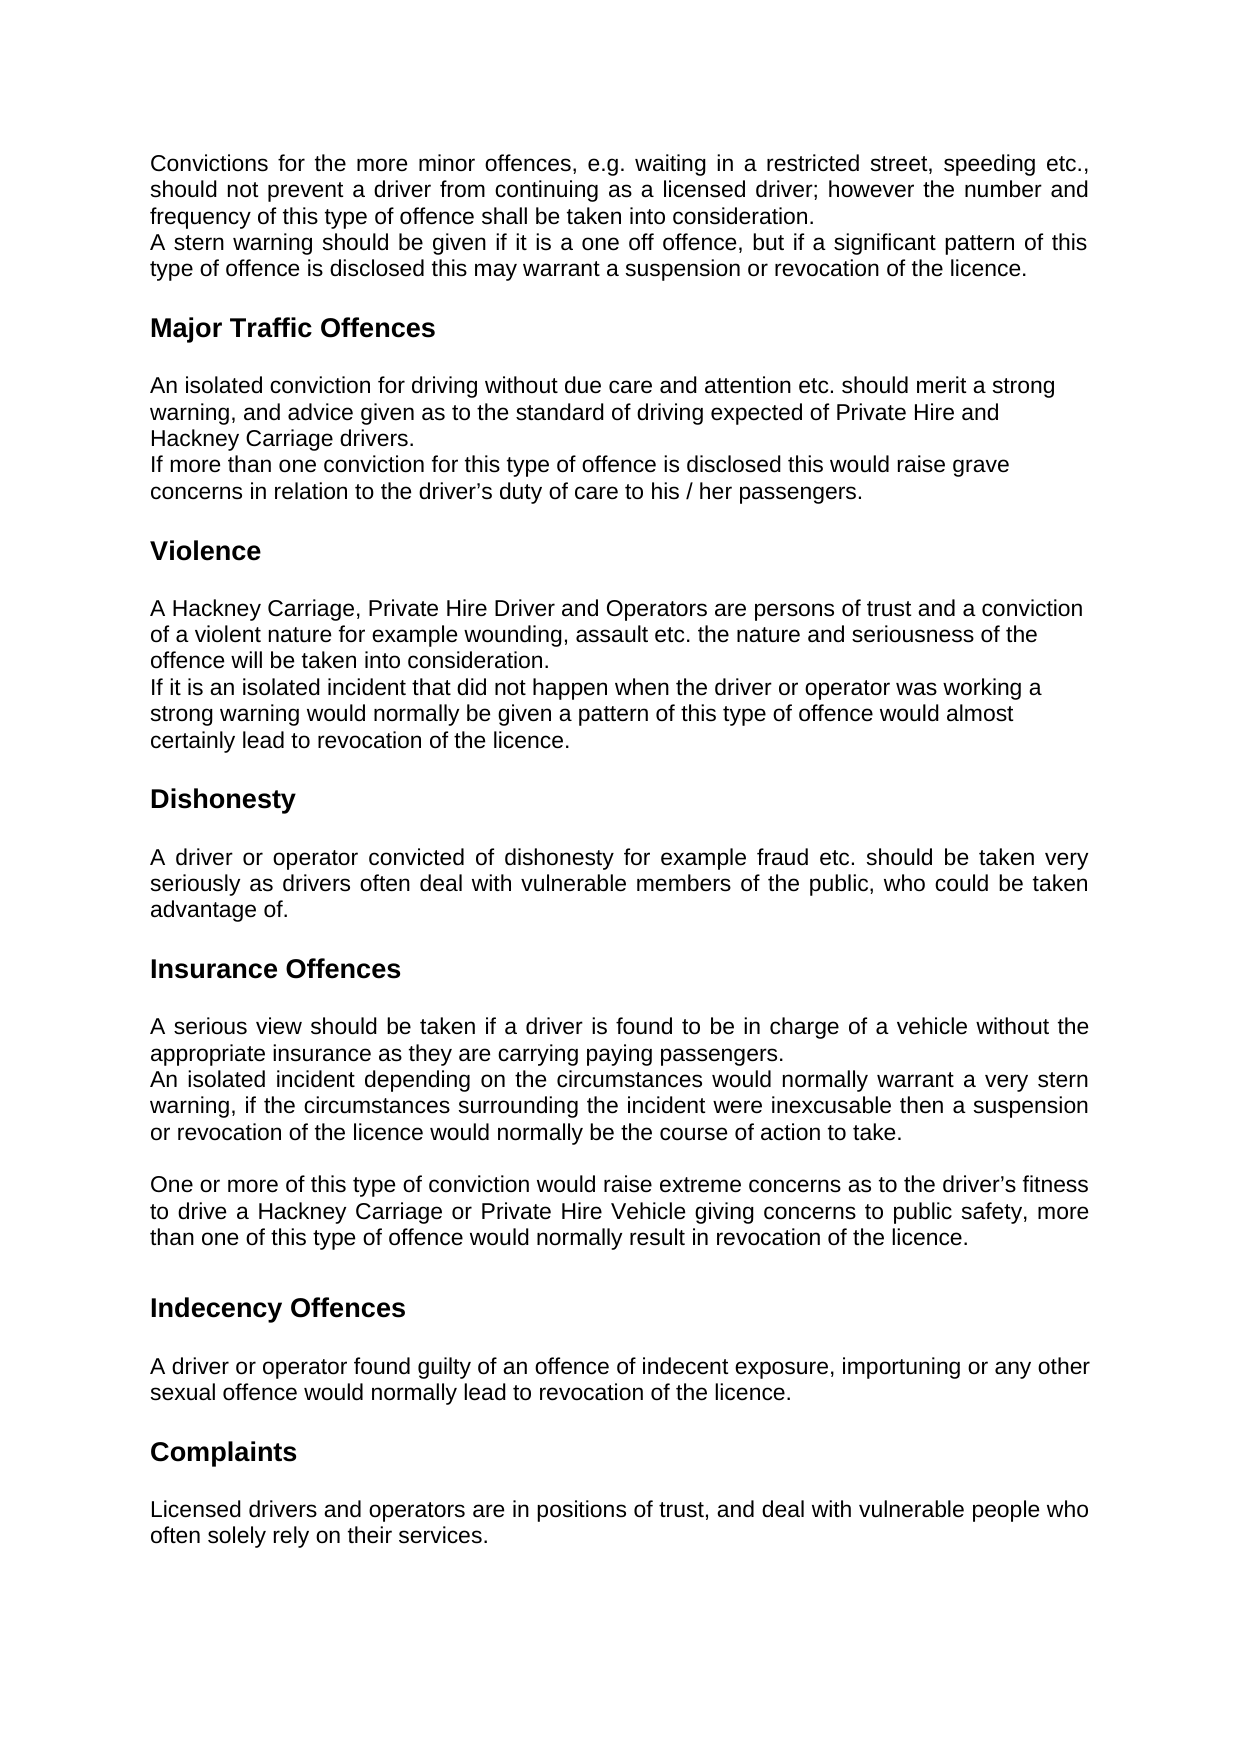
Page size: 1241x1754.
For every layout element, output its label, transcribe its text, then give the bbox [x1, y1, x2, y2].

text Licensed drivers and operators are in positions of trust, and deal with vulnerable people who often solely rely on their services. [150, 1496, 1090, 1549]
subtitle Violence [150, 535, 1090, 566]
subtitle Indecency Offences [150, 1292, 1090, 1324]
text A driver or operator found guilty of an offence of indecent exposure, importuning or any other sexual offence would normally lead to revocation of the licence. [150, 1353, 1090, 1405]
text A stern warning should be given if it is a one off offence, but if a significant pattern of this type of offence is disclosed this may warrant a suspension or revocation of the licence. [150, 229, 1090, 282]
text An isolated incident depending on the circumstances would normally warrant a very stern warning, if the circumstances surrounding the incident were inexcusable then a suspension or revocation of the licence would normally be the course of action to take. [150, 1066, 1090, 1145]
text A Hackney Carriage, Private Hire Driver and Operators are persons of trust and a conviction of a violent nature for example wounding, assault etc. the nature and seriousness of the offence will be taken into consideration. [150, 595, 1090, 674]
text A serious view should be taken if a driver is found to be in charge of a vehicle without the appropriate insurance as they are carrying paying passengers. [150, 1013, 1090, 1066]
text An isolated conviction for driving without due care and attention etc. should merit a strong warning, and advice given as to the standard of driving expected of Private Hire and Hackney Carriage drivers. [150, 372, 1090, 451]
text One or more of this type of conviction would raise extreme concerns as to the driver’s fitness to drive a Hackney Carriage or Private Hire Vehicle giving concerns to public safety, more than one of this type of offence would normally result in revocation of the licence. [150, 1171, 1090, 1250]
text Convictions for the more minor offences, e.g. waiting in a restricted street, speeding etc., should not prevent a driver from continuing as a licensed driver; however the number and frequency of this type of offence shall be taken into consideration. [150, 150, 1090, 229]
subtitle Dishonesty [150, 783, 1090, 815]
subtitle Complaints [150, 1436, 1090, 1467]
subtitle Major Traffic Offences [150, 312, 1090, 343]
text A driver or operator convicted of dishonesty for example fraud etc. should be taken very seriously as drivers often deal with vulnerable members of the public, who could be taken advantage of. [150, 843, 1090, 923]
text If more than one conviction for this type of offence is disclosed this would raise grave concerns in relation to the driver’s duty of care to his / her passengers. [150, 451, 1090, 504]
subtitle Insurance Offences [150, 953, 1090, 984]
text If it is an isolated incident that did not happen when the driver or operator was working a strong warning would normally be given a pattern of this type of offence would almost certainly lead to revocation of the licence. [150, 674, 1090, 753]
